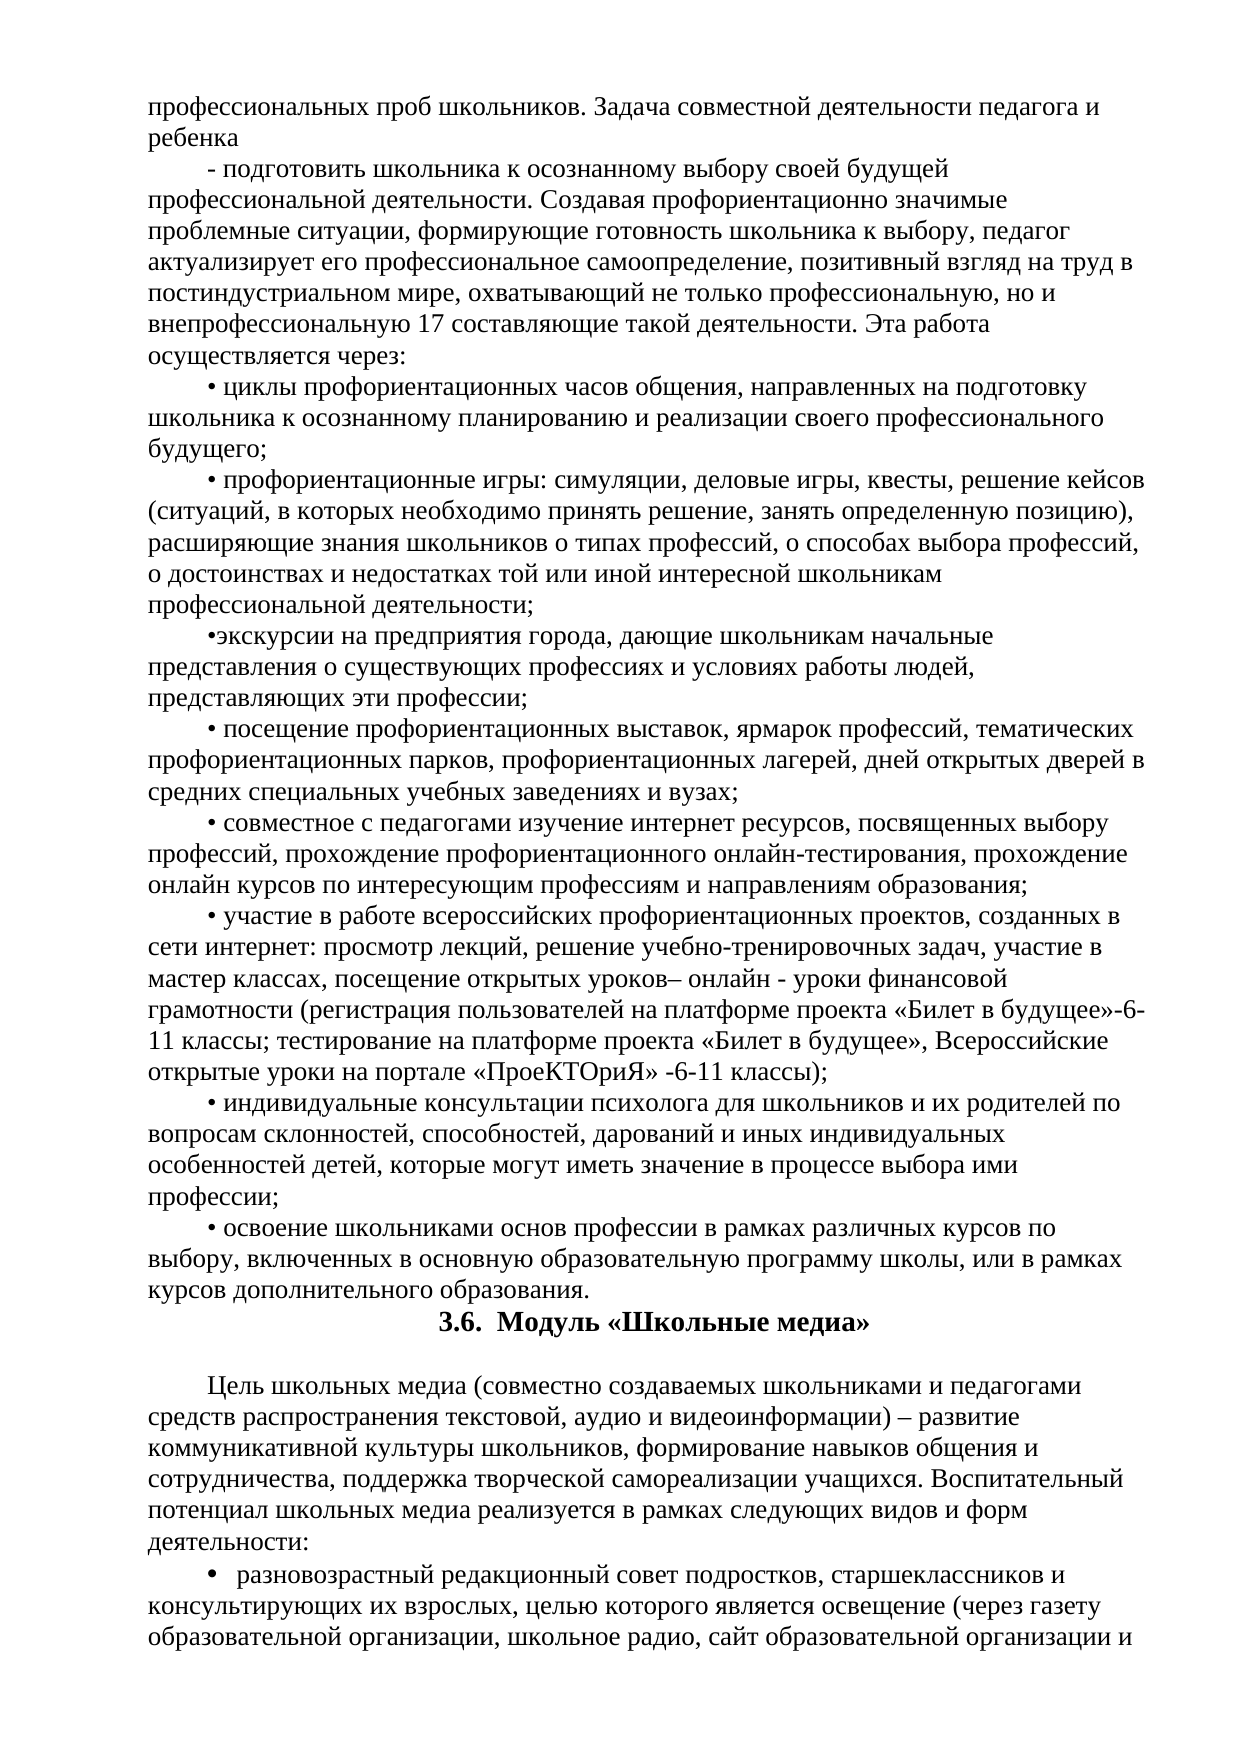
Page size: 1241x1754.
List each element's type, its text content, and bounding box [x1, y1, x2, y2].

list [148, 1556, 1151, 1652]
text •экскурсии на предприятия города, дающие школьникам начальные представления о существующих профессиях и условиях работы людей, представляющих эти профессии; [148, 619, 1151, 712]
text • циклы профориентационных часов общения, направленных на подготовку школьника к осознанному планированию и реализации своего профессионального будущего; [148, 370, 1151, 463]
text • освоение школьниками основ профессии в рамках различных курсов по выбору, включенных в основную образовательную программу школы, или в рамках курсов дополнительного образования. [148, 1211, 1151, 1304]
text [148, 89, 1151, 152]
text • профориентационные игры: симуляции, деловые игры, квесты, решение кейсов (ситуаций, в которых необходимо принять решение, занять определенную позицию), расширяющие знания школьников о типах профессий, о способах выбора профессий, о достоинствах и недостатках той или иной интересной школьникам профессиональной деятельности; [148, 463, 1151, 619]
text • совместное с педагогами изучение интернет ресурсов, посвященных выбору профессий, прохождение профориентационного онлайн-тестирования, прохождение онлайн курсов по интересующим профессиям и направлениям образования; [148, 806, 1151, 899]
text Цель школьных медиа (совместно создаваемых школьниками и педагогами средств распространения текстовой, аудио и видеоинформации) – развитие коммуникативной культуры школьников, формирование навыков общения и сотрудничества, поддержка творческой самореализации учащихся. Воспитательный потенциал школьных медиа реализуется в рамках следующих видов и форм деятельности: [148, 1369, 1151, 1556]
text • участие в работе всероссийских профориентационных проектов, созданных в сети интернет: просмотр лекций, решение учебно-тренировочных задач, участие в мастер классах, посещение открытых уроков– онлайн - уроки финансовой грамотности (регистрация пользователей на платформе проекта «Билет в будущее»-6-11 классы; тестирование на платформе проекта «Билет в будущее», Всероссийские открытые уроки на портале «ПроеКТОриЯ» -6-11 классы); [148, 899, 1151, 1086]
text • посещение профориентационных выставок, ярмарок профессий, тематических профориентационных парков, профориентационных лагерей, дней открытых дверей в средних специальных учебных заведениях и вузах; [148, 712, 1151, 806]
text - подготовить школьника к осознанному выбору своей будущей профессиональной деятельности. Создавая профориентационно значимые проблемные ситуации, формирующие готовность школьника к выбору, педагог актуализирует его профессиональное самоопределение, позитивный взгляд на труд в постиндустриальном мире, охватывающий не только профессиональную, но и внепрофессиональную 17 составляющие такой деятельности. Эта работа осуществляется через: [148, 152, 1151, 370]
text • индивидуальные консультации психолога для школьников и их родителей по вопросам склонностей, способностей, дарований и иных индивидуальных особенностей детей, которые могут иметь значение в процессе выбора ими профессии; [148, 1086, 1151, 1211]
text 3.6. Модуль «Школьные медиа» [148, 1304, 1161, 1338]
